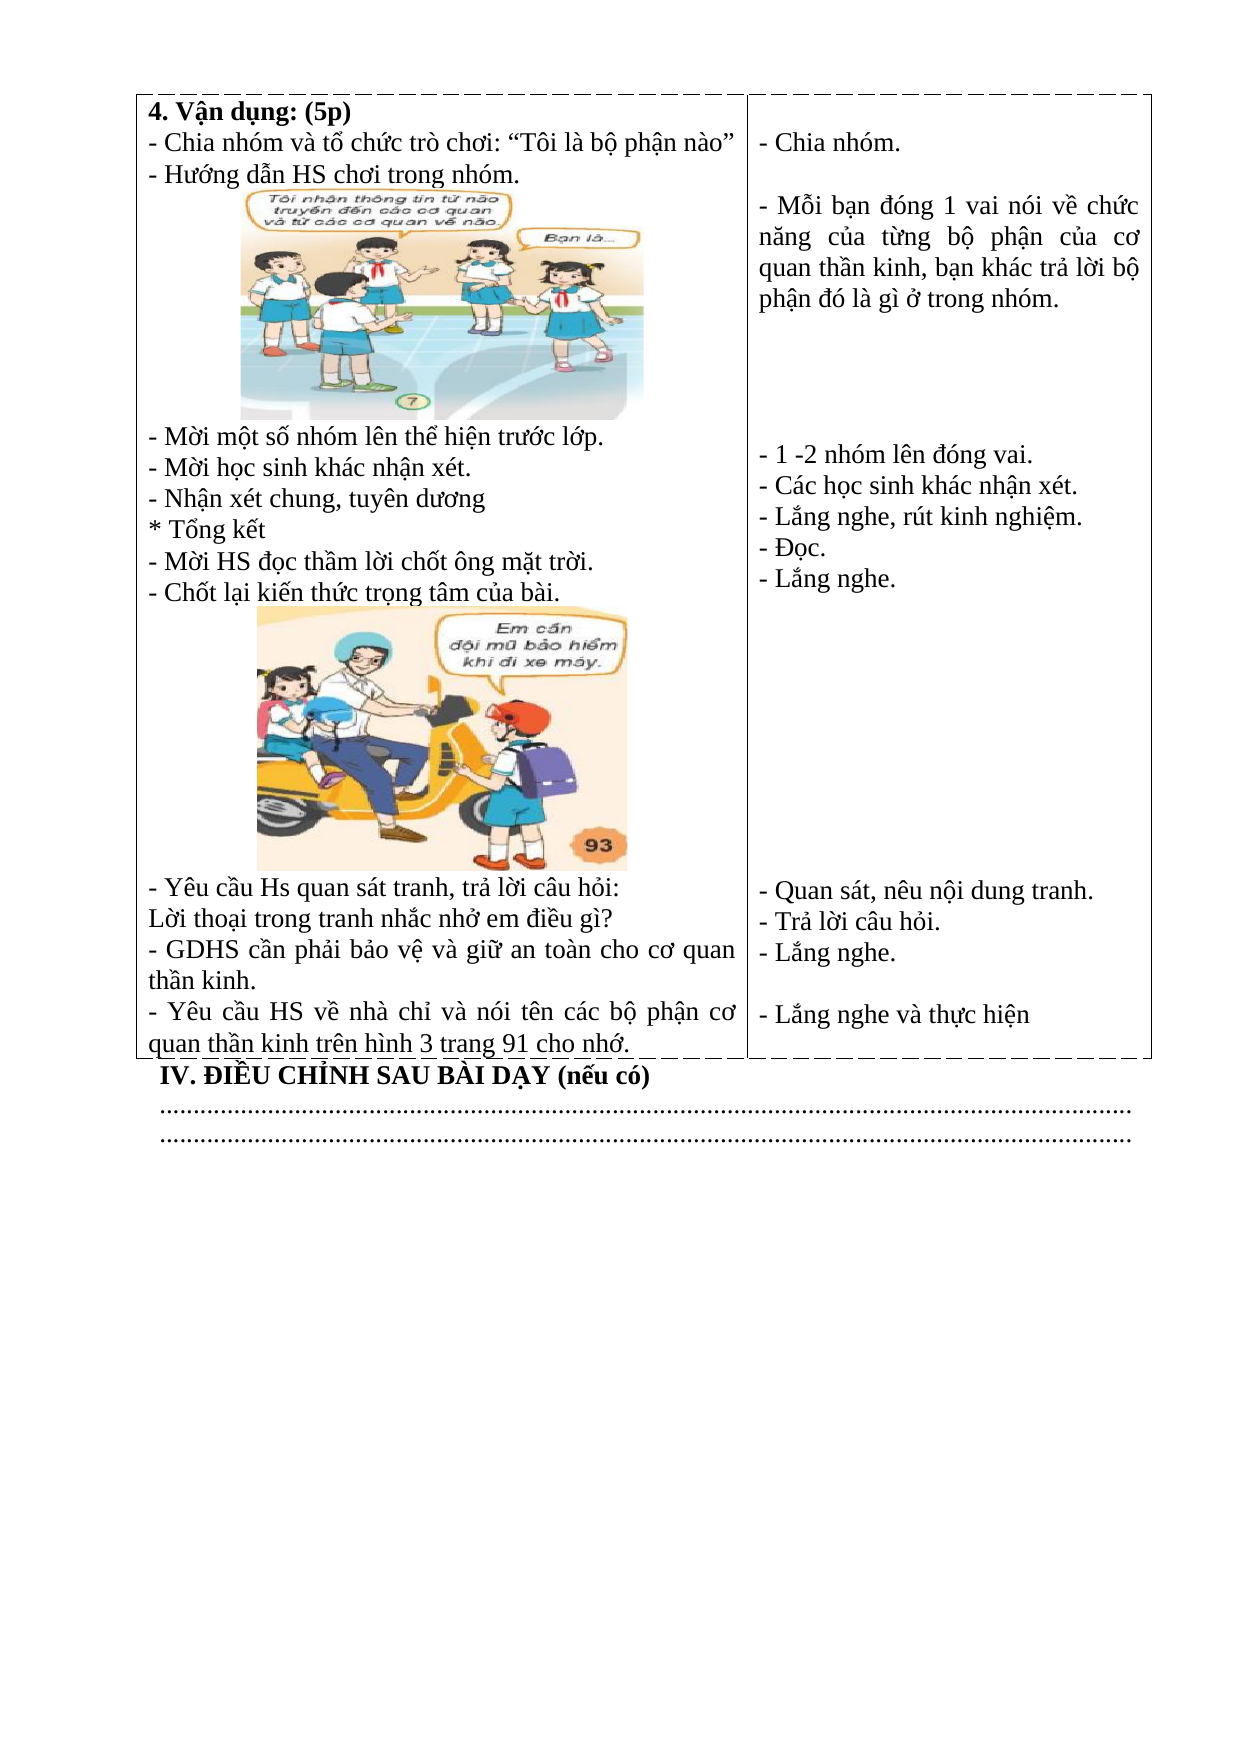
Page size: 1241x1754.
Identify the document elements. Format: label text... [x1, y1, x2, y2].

text IV. ĐIỀU CHỈNH SAU BÀI DẠY (nếu có) [159, 1059, 1153, 1090]
picture [257, 606, 628, 871]
table_cell - Chia nhóm. - Mỗi bạn đóng 1 vai nói về chức năng của từng bộ phận của cơ quan thần kinh, bạn khác trả lời bộ phận đó là gì ở trong nhóm. - 1 -2 nhóm lên đóng vai. - Các học sinh khác nhận xét. - Lắng nghe, rút kinh nghiệm. - Đọc. - Lắng nghe. - Quan sát, nêu nội dung tranh. - Trả lời câu hỏi. - Lắng nghe. - Lắng nghe và thực hiện [748, 94, 1151, 1058]
table_cell Vận dụng: (5p) - Chia nhóm và tổ chức trò chơi: “Tôi là bộ phận nào” - Hướng dẫn HS chơi trong nhóm. - Mời một số nhóm lên thể hiện trước lớp. - Mời học sinh khác nhận xét. - Nhận xét chung, tuyên dương * Tổng kết - Mời HS đọc thầm lời chốt ông mặt trời. - Chốt lại kiến thức trọng tâm của bài. - Yêu cầu Hs quan sát tranh, trả lời câu hỏi: Lời thoại trong tranh nhắc nhở em điều gì? - GDHS cần phải bảo vệ và giữ an toàn cho cơ quan thần kinh. - Yêu cầu HS về nhà chỉ và nói tên các bộ phận cơ quan thần kinh trên hình 3 trang 91 cho nhớ. [137, 94, 747, 1058]
picture [240, 188, 644, 420]
